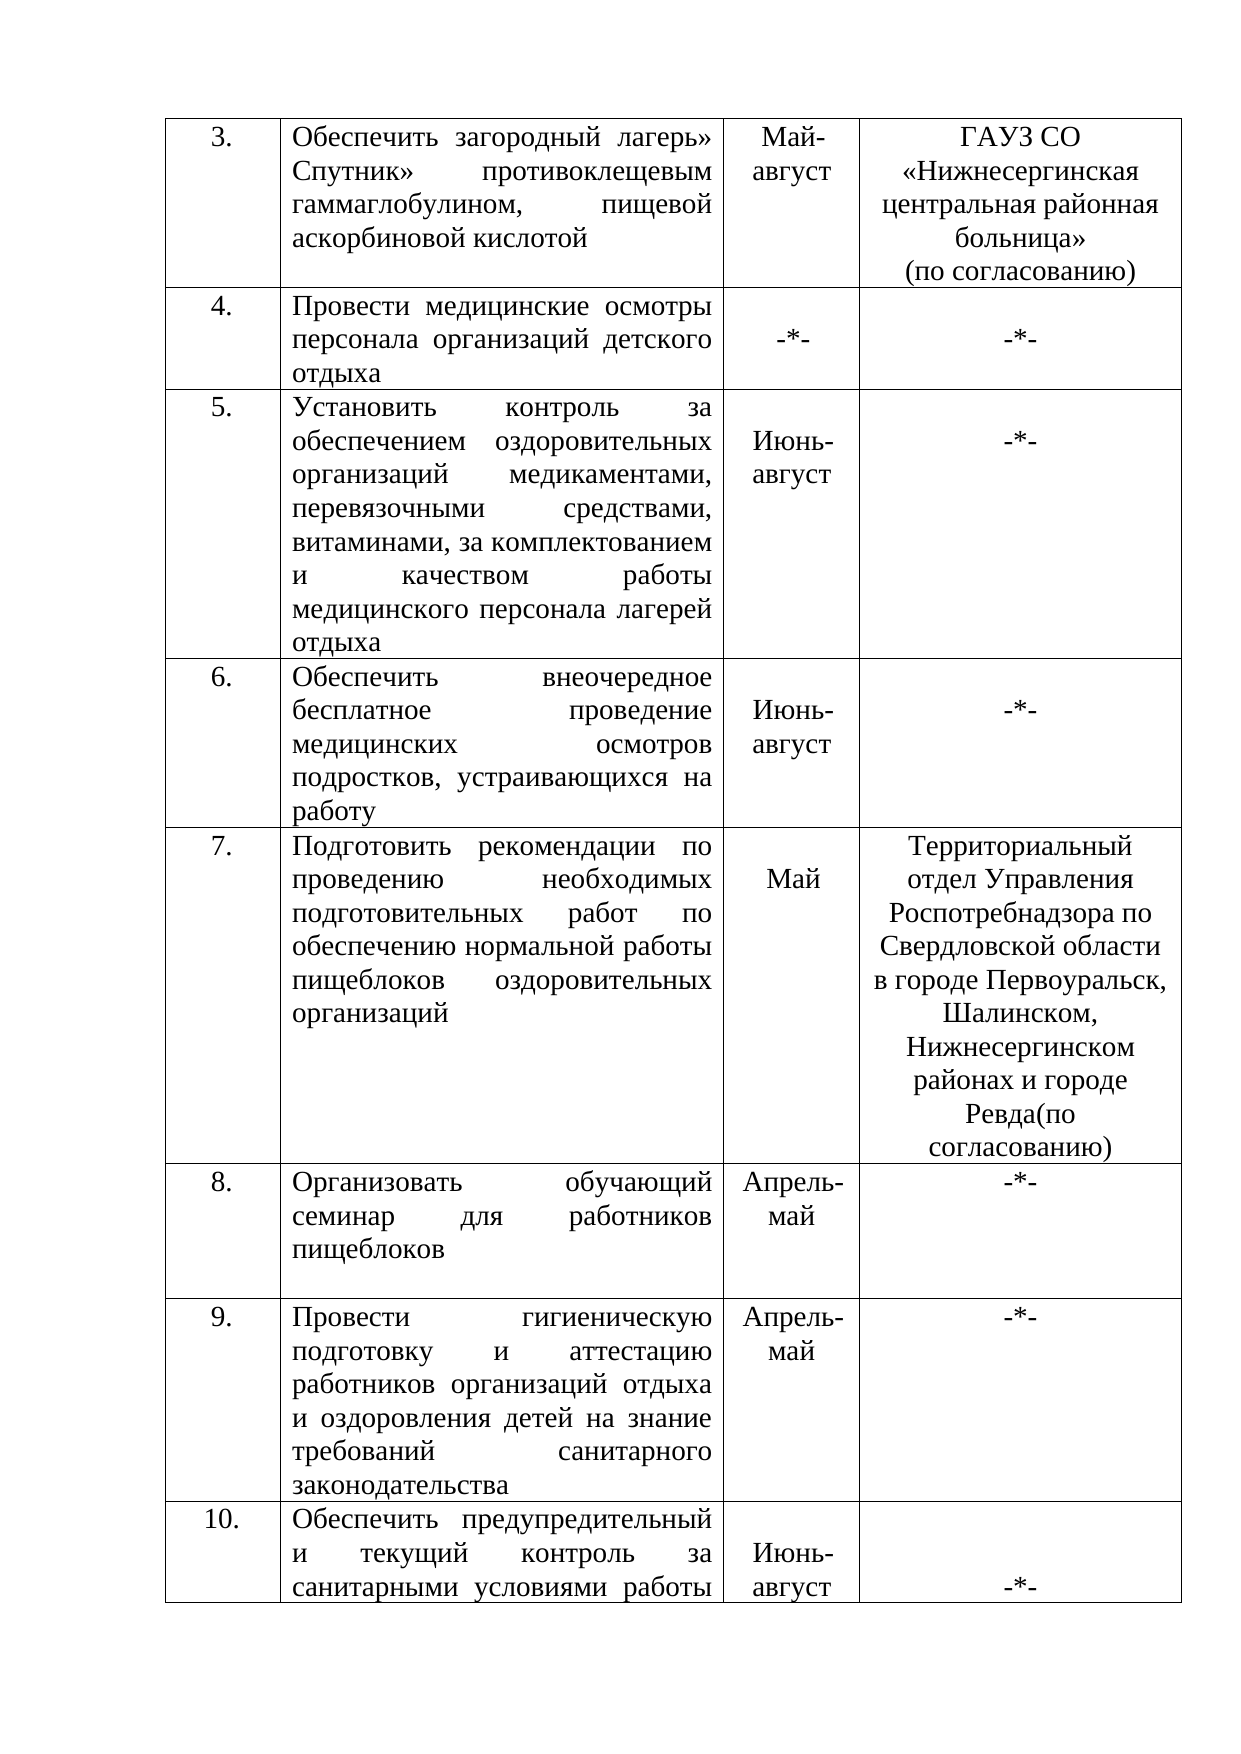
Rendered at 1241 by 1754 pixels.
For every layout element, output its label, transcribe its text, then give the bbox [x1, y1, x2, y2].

table_cell Провести медицинские осмотры персонала организаций детского отдыха [281, 288, 723, 388]
table_cell 3. [166, 119, 280, 287]
table_cell 10. [166, 1502, 280, 1602]
table_cell 6. [166, 659, 280, 827]
table_cell -*- [860, 1299, 1181, 1501]
table_cell ГАУЗ СО «Нижнесергинская центральная районная больница» (по согласованию) [860, 119, 1181, 287]
table_cell 4. [166, 288, 280, 388]
table_cell 9. [166, 1299, 280, 1501]
table_cell -*- [860, 659, 1181, 827]
table_cell Подготовить рекомендации по проведению необходимых подготовительных работ по обеспечению нормальной работы пищеблоков оздоровительных организаций [281, 828, 723, 1163]
table_cell Май-август [724, 119, 859, 287]
table_cell Май [724, 828, 859, 1163]
table_cell Провести гигиеническую подготовку и аттестацию работников организаций отдыха и оздоровления детей на знание требований санитарного законодательства [281, 1299, 723, 1501]
table_cell Организовать обучающий семинар для работников пищеблоков [281, 1164, 723, 1298]
table_cell -*- [860, 1164, 1181, 1298]
table_cell Апрель-май [724, 1299, 859, 1501]
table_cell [281, 1502, 723, 1602]
table_cell Установить контроль за обеспечением оздоровительных организаций медикаментами, перевязочными средствами, витаминами, за комплектованием и качеством работы медицинского персонала лагерей отдыха [281, 390, 723, 658]
table_cell Апрель-май [724, 1164, 859, 1298]
table_cell Июнь-август [724, 1502, 859, 1602]
table_cell -*- [860, 390, 1181, 658]
table_cell -*- [724, 288, 859, 388]
table_cell Обеспечить загородный лагерь» Спутник» противоклещевым гаммаглобулином, пищевой аскорбиновой кислотой [281, 119, 723, 287]
table_cell Июнь-август [724, 659, 859, 827]
table_cell Территориальный отдел Управления Роспотребнадзора по Свердловской области в городе Первоуральск, Шалинском, Нижнесергинском районах и городе Ревда(по согласованию) [860, 828, 1181, 1163]
table_cell 8. [166, 1164, 280, 1298]
table_cell 5. [166, 390, 280, 658]
table_cell -*- [860, 288, 1181, 388]
table_cell -*- [860, 1502, 1181, 1602]
table_cell 7. [166, 828, 280, 1163]
table_cell Июнь-август [724, 390, 859, 658]
table_cell Обеспечить внеочередное бесплатное проведение медицинских осмотров подростков, устраивающихся на работу [281, 659, 723, 827]
